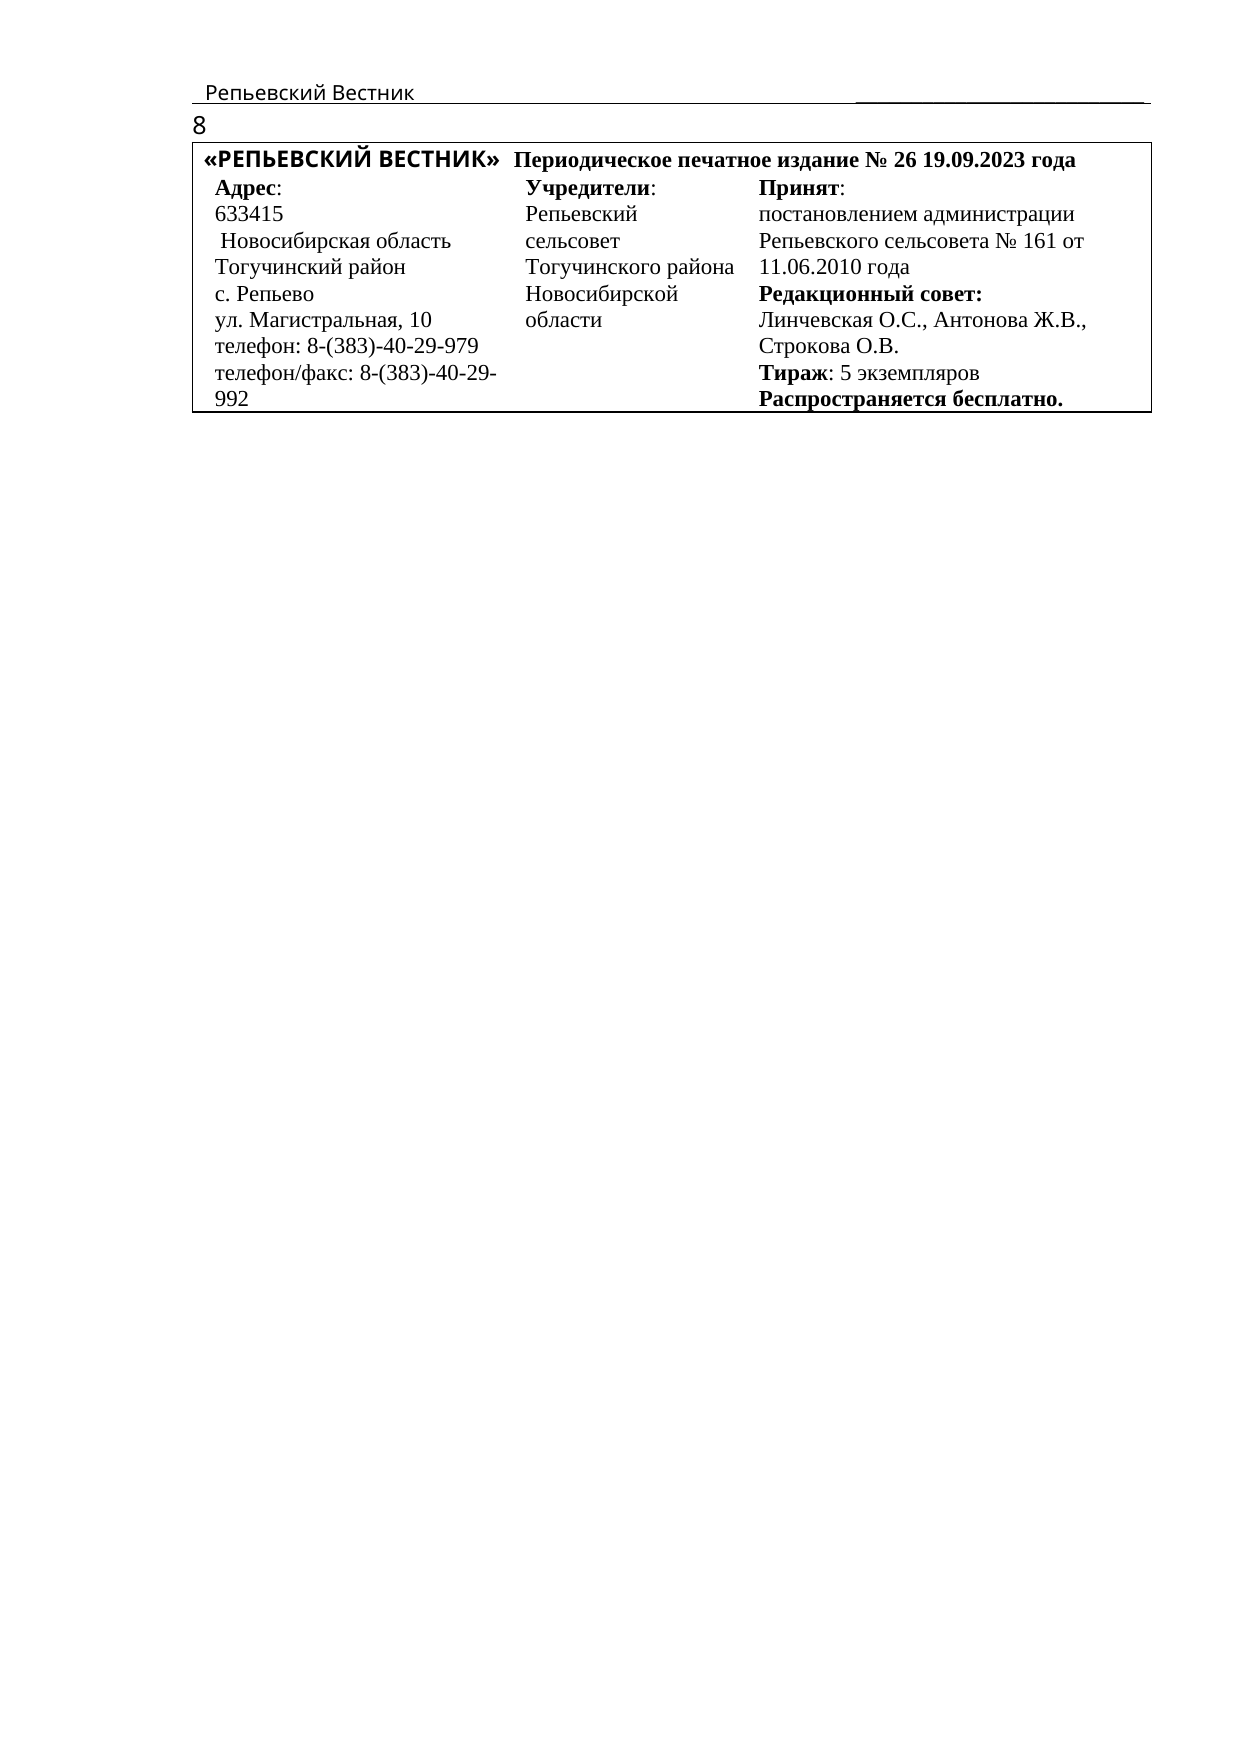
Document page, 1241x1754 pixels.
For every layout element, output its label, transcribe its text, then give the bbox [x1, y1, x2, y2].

table_header «Репьевский ВЕСТНИК» Периодическое печатное издание № 26 19.09.2023 года [193, 143, 1151, 411]
